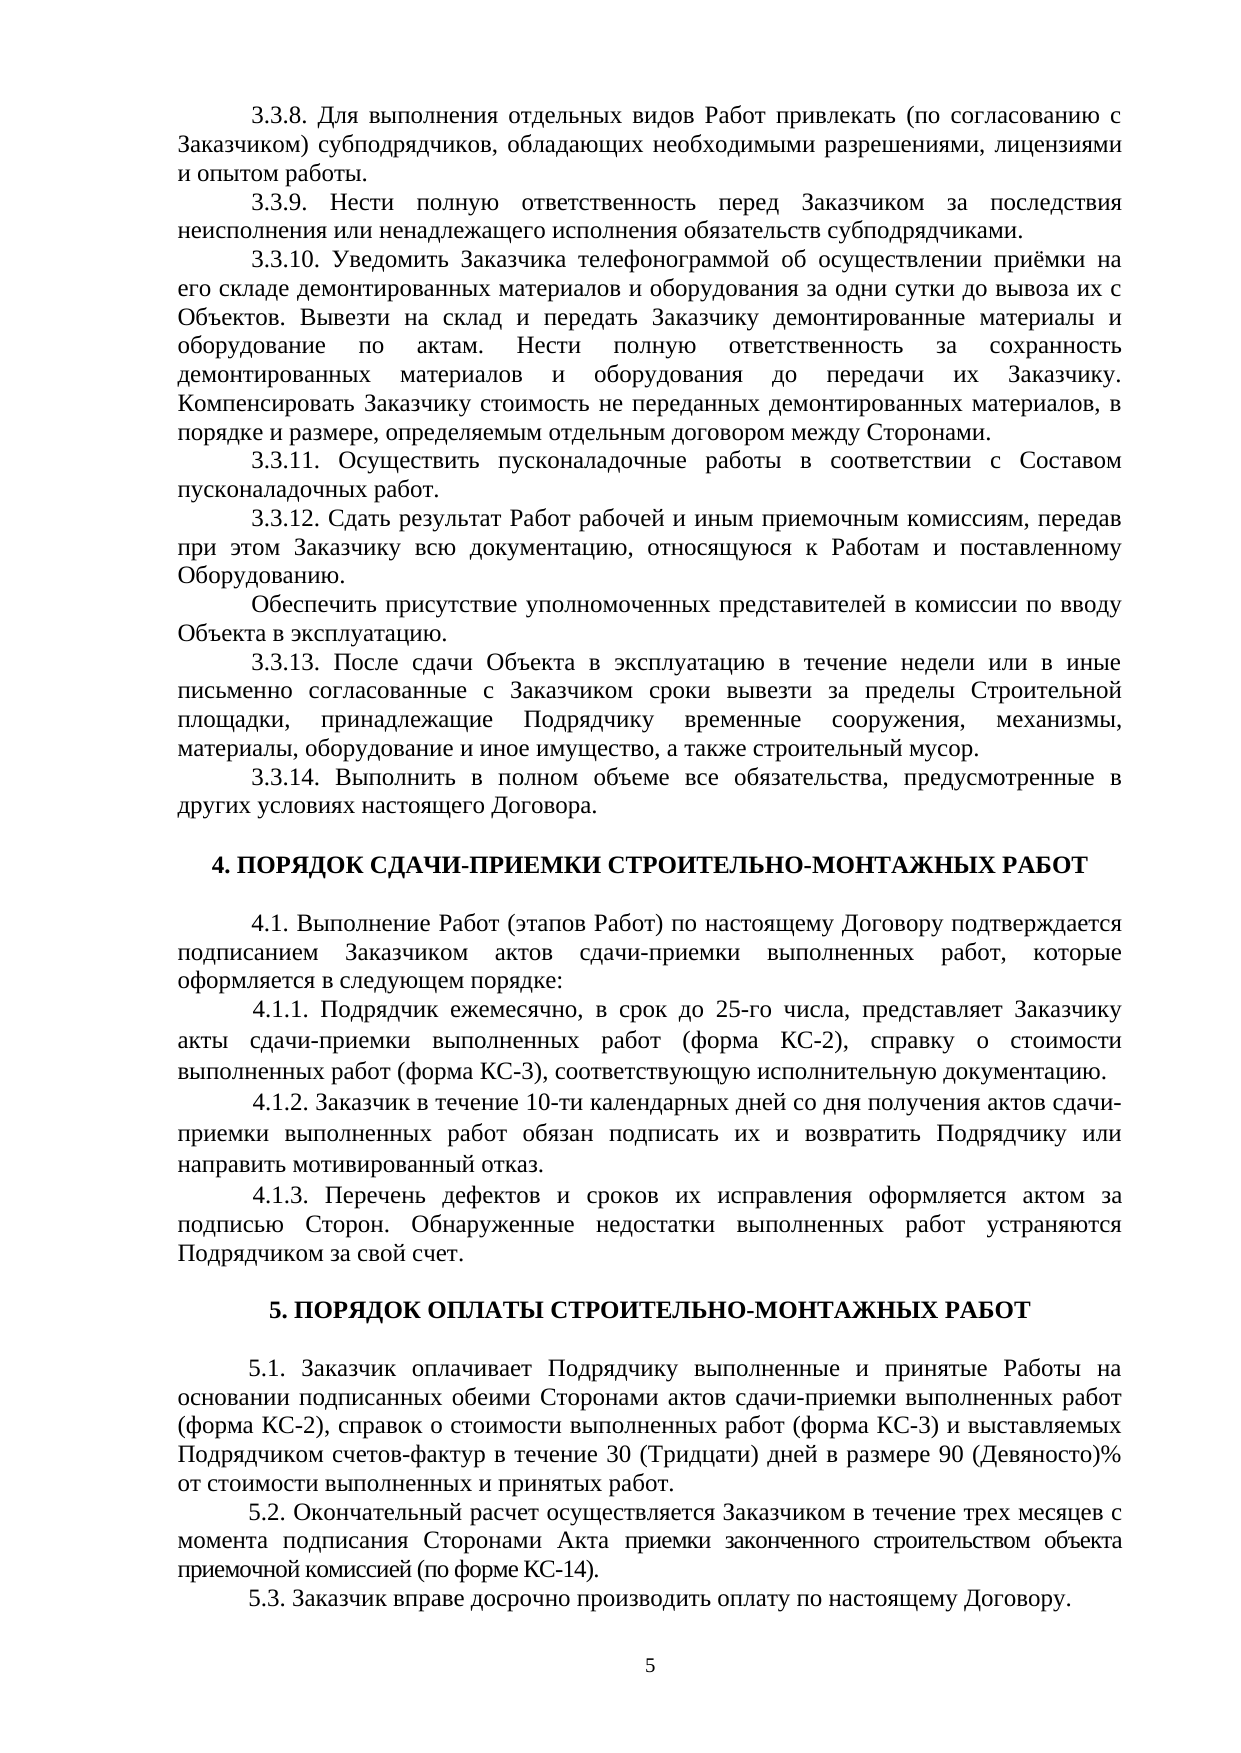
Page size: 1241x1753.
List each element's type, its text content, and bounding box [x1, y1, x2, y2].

text 4. ПОРЯДОК СДАЧИ-ПРИЕМКИ СТРОИТЕЛЬНО-МОНТАЖНЫХ РАБОТ [177, 850, 1123, 879]
text 5. ПОРЯДОК ОПЛАТЫ СТРОИТЕЛЬНО-МОНТАЖНЫХ РАБОТ [177, 1295, 1123, 1324]
text 5.1. Заказчик оплачивает Подрядчику выполненные и принятые Работы на основании подписанных обеими Сторонами актов сдачи-приемки выполненных работ (форма КС-2), справок о стоимости выполненных работ (форма КС-3) и выставляемых Подрядчиком счетов-фактур в течение 30 (Тридцати) дней в размере 90 (Девяносто)% от стоимости выполненных и принятых работ. [177, 1353, 1123, 1497]
text 4.1. Выполнение Работ (этапов Работ) по настоящему Договору подтверждается подписанием Заказчиком актов сдачи-приемки выполненных работ, которые оформляется в следующем порядке: [177, 908, 1123, 994]
text 5.3. Заказчик вправе досрочно производить оплату по настоящему Договору. [177, 1583, 1123, 1612]
text 3.3.12. Сдать результат Работ рабочей и иным приемочным комиссиям, передав при этом Заказчику всю документацию, относящуюся к Работам и поставленному Оборудованию. [177, 503, 1123, 589]
text 3.3.14. Выполнить в полном объеме все обязательства, предусмотренные в других условиях настоящего Договора. [177, 762, 1123, 819]
text 4.1.2. Заказчик в течение 10-ти календарных дней со дня получения актов сдачи-приемки выполненных работ обязан подписать их и возвратить Подрядчику или направить мотивированный отказ. [177, 1087, 1123, 1178]
text 3.3.10. Уведомить Заказчика телефонограммой об осуществлении приёмки на его складе демонтированных материалов и оборудования за одни сутки до вывоза их с Объектов. Вывезти на склад и передать Заказчику демонтированные материалы и оборудование по актам. Нести полную ответственность за сохранность демонтированных материалов и оборудования до передачи их Заказчику. Компенсировать Заказчику стоимость не переданных демонтированных материалов, в порядке и размере, определяемым отдельным договором между Сторонами. [177, 244, 1123, 445]
text 5.2. Окончательный расчет осуществляется Заказчиком в течение трех месяцев с момента подписания Сторонами Акта приемки законченного строительством объекта приемочной комиссией (по форме КС-14). [177, 1497, 1123, 1583]
text 3.3.13. После сдачи Объекта в эксплуатацию в течение недели или в иные письменно согласованные с Заказчиком сроки вывезти за пределы Строительной площадки, принадлежащие Подрядчику временные сооружения, механизмы, материалы, оборудование и иное имущество, а также строительный мусор. [177, 647, 1123, 762]
text 4.1.1. Подрядчик ежемесячно, в срок до 25-го числа, представляет Заказчику акты сдачи-приемки выполненных работ (форма КС-2), справку о стоимости выполненных работ (форма КС-3), соответствующую исполнительную документацию. [177, 994, 1123, 1085]
text 3.3.8. Для выполнения отдельных видов Работ привлекать (по согласованию с Заказчиком) субподрядчиков, обладающих необходимыми разрешениями, лицензиями и опытом работы. [177, 100, 1123, 187]
text Обеспечить присутствие уполномоченных представителей в комиссии по вводу Объекта в эксплуатацию. [177, 589, 1123, 647]
text 4.1.3. Перечень дефектов и сроков их исправления оформляется актом за подписью Сторон. Обнаруженные недостатки выполненных работ устраняются Подрядчиком за свой счет. [177, 1180, 1123, 1267]
text 3.3.11. Осуществить пусконаладочные работы в соответствии с Составом пусконаладочных работ. [177, 445, 1123, 503]
text 3.3.9. Нести полную ответственность перед Заказчиком за последствия неисполнения или ненадлежащего исполнения обязательств субподрядчиками. [177, 187, 1123, 244]
